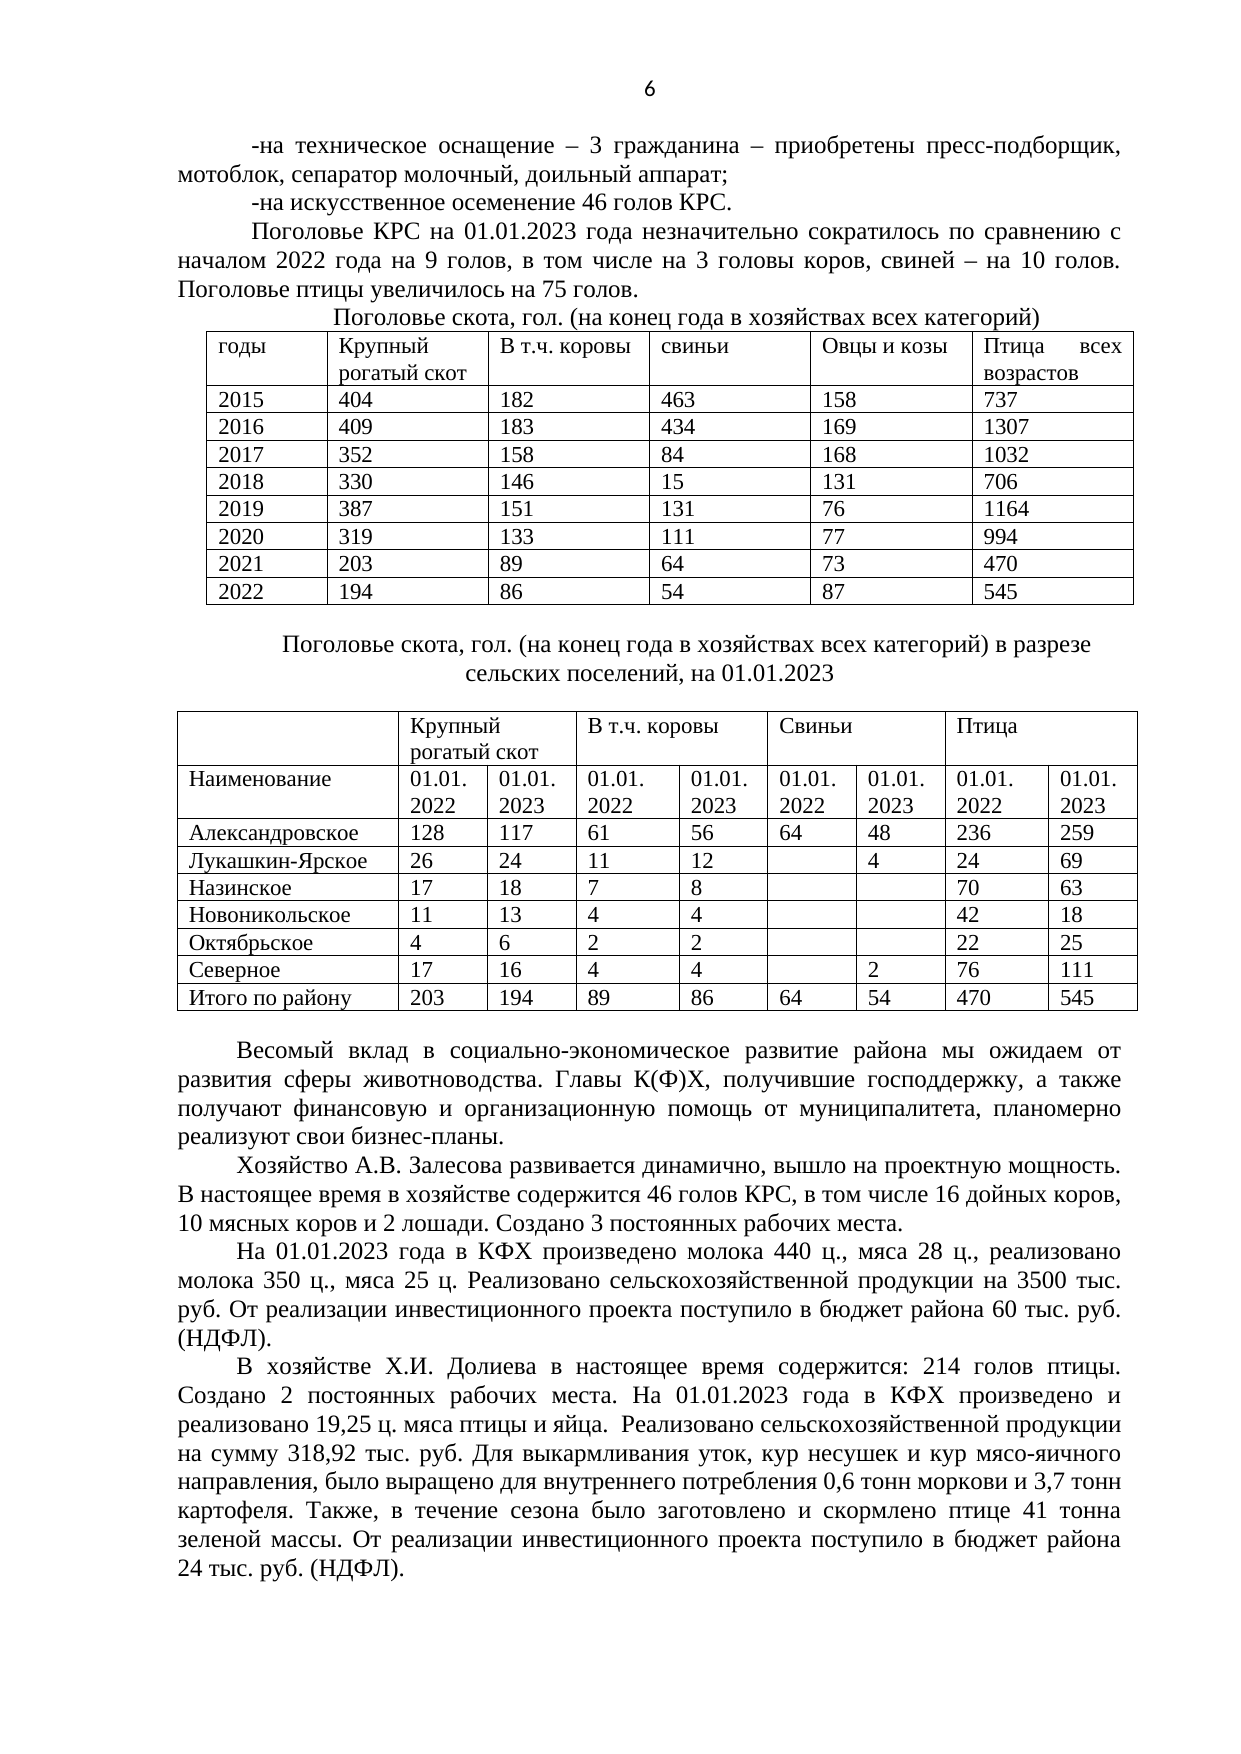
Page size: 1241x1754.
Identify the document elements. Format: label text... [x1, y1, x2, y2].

table_cell 61 [577, 819, 679, 846]
table_cell 409 [328, 413, 488, 440]
table_cell 42 [946, 901, 1048, 928]
table_cell 1164 [973, 496, 1133, 522]
table_cell 169 [811, 413, 972, 440]
table_cell 89 [577, 984, 679, 1010]
table_cell 64 [768, 819, 856, 846]
table_cell 545 [973, 578, 1133, 604]
table_cell Наименование [178, 766, 398, 818]
table_cell 13 [488, 901, 576, 928]
table_cell 01.01.2023 [488, 766, 576, 818]
table_header Крупный рогатый скот [399, 712, 576, 764]
table_cell 11 [399, 901, 487, 928]
table_cell [857, 901, 945, 928]
table_cell 706 [973, 468, 1133, 494]
table_cell 1307 [973, 413, 1133, 440]
table_cell 48 [857, 819, 945, 846]
table_cell 2019 [207, 496, 327, 522]
text На 01.01.2023 года в КФХ произведено молока 440 ц., мяса 28 ц., реализовано молока 350 ц., мяса 25 ц. Реализовано сельскохозяйственной продукции на 3500 тыс. руб. От реализации инвестиционного проекта поступило в бюджет района 60 тыс. руб. (НДФЛ). [177, 1236, 1122, 1351]
table_cell 17 [399, 956, 487, 983]
table_cell 2015 [207, 386, 327, 412]
table_cell 64 [650, 550, 810, 577]
table_cell 2 [857, 956, 945, 983]
table_header [178, 712, 398, 764]
table_cell 151 [489, 496, 649, 522]
table_cell 54 [857, 984, 945, 1010]
table_cell Назинское [178, 874, 398, 900]
table_cell 22 [946, 929, 1048, 955]
text -на техническое оснащение – 3 гражданина – приобретены пресс-подборщик, мотоблок, сепаратор молочный, доильный аппарат; [177, 130, 1122, 187]
table_cell 259 [1049, 819, 1137, 846]
table_cell 26 [399, 847, 487, 873]
table_cell 2017 [207, 441, 327, 467]
table_cell 24 [488, 847, 576, 873]
table_cell 463 [650, 386, 810, 412]
table_cell Лукашкин-Ярское [178, 847, 398, 873]
table_cell 18 [1049, 901, 1137, 928]
table_cell 158 [811, 386, 972, 412]
table_cell 4 [399, 929, 487, 955]
table_cell 86 [680, 984, 767, 1010]
table_header В т.ч. коровы [577, 712, 767, 764]
table_cell [857, 929, 945, 955]
table_cell 4 [680, 901, 767, 928]
table_cell 87 [811, 578, 972, 604]
table_cell 12 [680, 847, 767, 873]
table_cell 183 [489, 413, 649, 440]
table_cell 146 [489, 468, 649, 494]
table_cell 8 [680, 874, 767, 900]
table_cell 56 [680, 819, 767, 846]
text Поголовье КРС на 01.01.2023 года незначительно сократилось по сравнению с началом 2022 года на 9 голов, в том числе на 3 головы коров, свиней – на 10 голов. Поголовье птицы увеличилось на 75 голов. [177, 216, 1122, 302]
table_cell 131 [811, 468, 972, 494]
table_cell 2 [680, 929, 767, 955]
table_cell 01.01.2023 [680, 766, 767, 818]
table_cell 76 [946, 956, 1048, 983]
table_cell 133 [489, 523, 649, 549]
table_cell Октябрьское [178, 929, 398, 955]
table_header Свиньи [768, 712, 945, 764]
table_cell 18 [488, 874, 576, 900]
table_cell 16 [488, 956, 576, 983]
table_cell 70 [946, 874, 1048, 900]
table_cell 319 [328, 523, 488, 549]
table_cell 4 [680, 956, 767, 983]
table_cell 7 [577, 874, 679, 900]
table_cell 4 [857, 847, 945, 873]
table_cell 01.01. 2022 [399, 766, 487, 818]
table_cell 404 [328, 386, 488, 412]
table_cell 330 [328, 468, 488, 494]
text В хозяйстве Х.И. Долиева в настоящее время содержится: 214 голов птицы. Создано 2 постоянных рабочих места. На 01.01.2023 года в КФХ произведено и реализовано 19,25 ц. мяса птицы и яйца. Реализовано сельскохозяйственной продукции на сумму 318,92 тыс. руб. Для выкармливания уток, кур несушек и кур мясо-яичного направления, было выращено для внутреннего потребления 0,6 тонн моркови и 3,7 тонн картофеля. Также, в течение сезона было заготовлено и скормлено птице 41 тонна зеленой массы. От реализации инвестиционного проекта поступило в бюджет района 24 тыс. руб. (НДФЛ). [177, 1351, 1122, 1581]
table_cell 545 [1049, 984, 1137, 1010]
table_cell 158 [489, 441, 649, 467]
table_cell 86 [489, 578, 649, 604]
table_header Птица [946, 712, 1137, 764]
table_cell 203 [399, 984, 487, 1010]
table_cell [857, 874, 945, 900]
table_cell 54 [650, 578, 810, 604]
table_cell 994 [973, 523, 1133, 549]
table_cell 111 [1049, 956, 1137, 983]
table_cell 17 [399, 874, 487, 900]
table_cell 111 [650, 523, 810, 549]
table_cell 24 [946, 847, 1048, 873]
table_cell 470 [973, 550, 1133, 577]
table_cell 194 [328, 578, 488, 604]
table_cell 194 [488, 984, 576, 1010]
table_cell 182 [489, 386, 649, 412]
table_cell 2020 [207, 523, 327, 549]
table_cell 89 [489, 550, 649, 577]
table_cell 2022 [207, 578, 327, 604]
table_cell 236 [946, 819, 1048, 846]
table_header свиньи [650, 332, 810, 385]
table_cell 76 [811, 496, 972, 522]
table_cell 352 [328, 441, 488, 467]
table_header Птица всех возрастов [973, 332, 1133, 385]
table_cell 2 [577, 929, 679, 955]
table_cell 117 [488, 819, 576, 846]
table_cell 15 [650, 468, 810, 494]
table_cell [768, 847, 856, 873]
table_cell 84 [650, 441, 810, 467]
table_cell 387 [328, 496, 488, 522]
table_cell 2016 [207, 413, 327, 440]
table_cell 131 [650, 496, 810, 522]
table_cell 4 [577, 901, 679, 928]
table_cell [768, 956, 856, 983]
table_cell [768, 874, 856, 900]
table_cell [768, 901, 856, 928]
table_cell Александровское [178, 819, 398, 846]
table_cell 2021 [207, 550, 327, 577]
table_cell 69 [1049, 847, 1137, 873]
table_cell 434 [650, 413, 810, 440]
table_cell Итого по району [178, 984, 398, 1010]
table_cell 128 [399, 819, 487, 846]
table_cell Новоникольское [178, 901, 398, 928]
text Поголовье скота, гол. (на конец года в хозяйствах всех категорий) [177, 302, 1122, 331]
text Поголовье скота, гол. (на конец года в хозяйствах всех категорий) в разрезе сельских поселений, на 01.01.2023 [177, 629, 1122, 687]
table_cell 01.01. 2022 [946, 766, 1048, 818]
table_cell 1032 [973, 441, 1133, 467]
table_cell 64 [768, 984, 856, 1010]
table_cell 01.01.2023 [1049, 766, 1137, 818]
table_cell 737 [973, 386, 1133, 412]
text Хозяйство А.В. Залесова развивается динамично, вышло на проектную мощность. В настоящее время в хозяйстве содержится 46 голов КРС, в том числе 16 дойных коров, 10 мясных коров и 2 лошади. Создано 3 постоянных рабочих места. [177, 1150, 1122, 1236]
table_cell 470 [946, 984, 1048, 1010]
table_cell Северное [178, 956, 398, 983]
text -на искусственное осеменение 46 голов КРС. [177, 187, 1122, 216]
table_cell 168 [811, 441, 972, 467]
table_cell 2018 [207, 468, 327, 494]
table_cell 6 [488, 929, 576, 955]
table_cell 01.01.2023 [857, 766, 945, 818]
table_cell 11 [577, 847, 679, 873]
table_cell 77 [811, 523, 972, 549]
table_cell 25 [1049, 929, 1137, 955]
table_cell 203 [328, 550, 488, 577]
table_cell 01.01. 2022 [577, 766, 679, 818]
table_header Овцы и козы [811, 332, 972, 385]
table_cell 63 [1049, 874, 1137, 900]
table_header Крупный рогатый скот [328, 332, 488, 385]
table_cell 01.01. 2022 [768, 766, 856, 818]
table_cell 73 [811, 550, 972, 577]
table_cell [768, 929, 856, 955]
text Весомый вклад в социально-экономическое развитие района мы ожидаем от развития сферы животноводства. Главы К(Ф)Х, получившие господдержку, а также получают финансовую и организационную помощь от муниципалитета, планомерно реализуют свои бизнес-планы. [177, 1035, 1122, 1150]
table_cell 4 [577, 956, 679, 983]
table_header годы [207, 332, 327, 385]
table_header В т.ч. коровы [489, 332, 649, 385]
